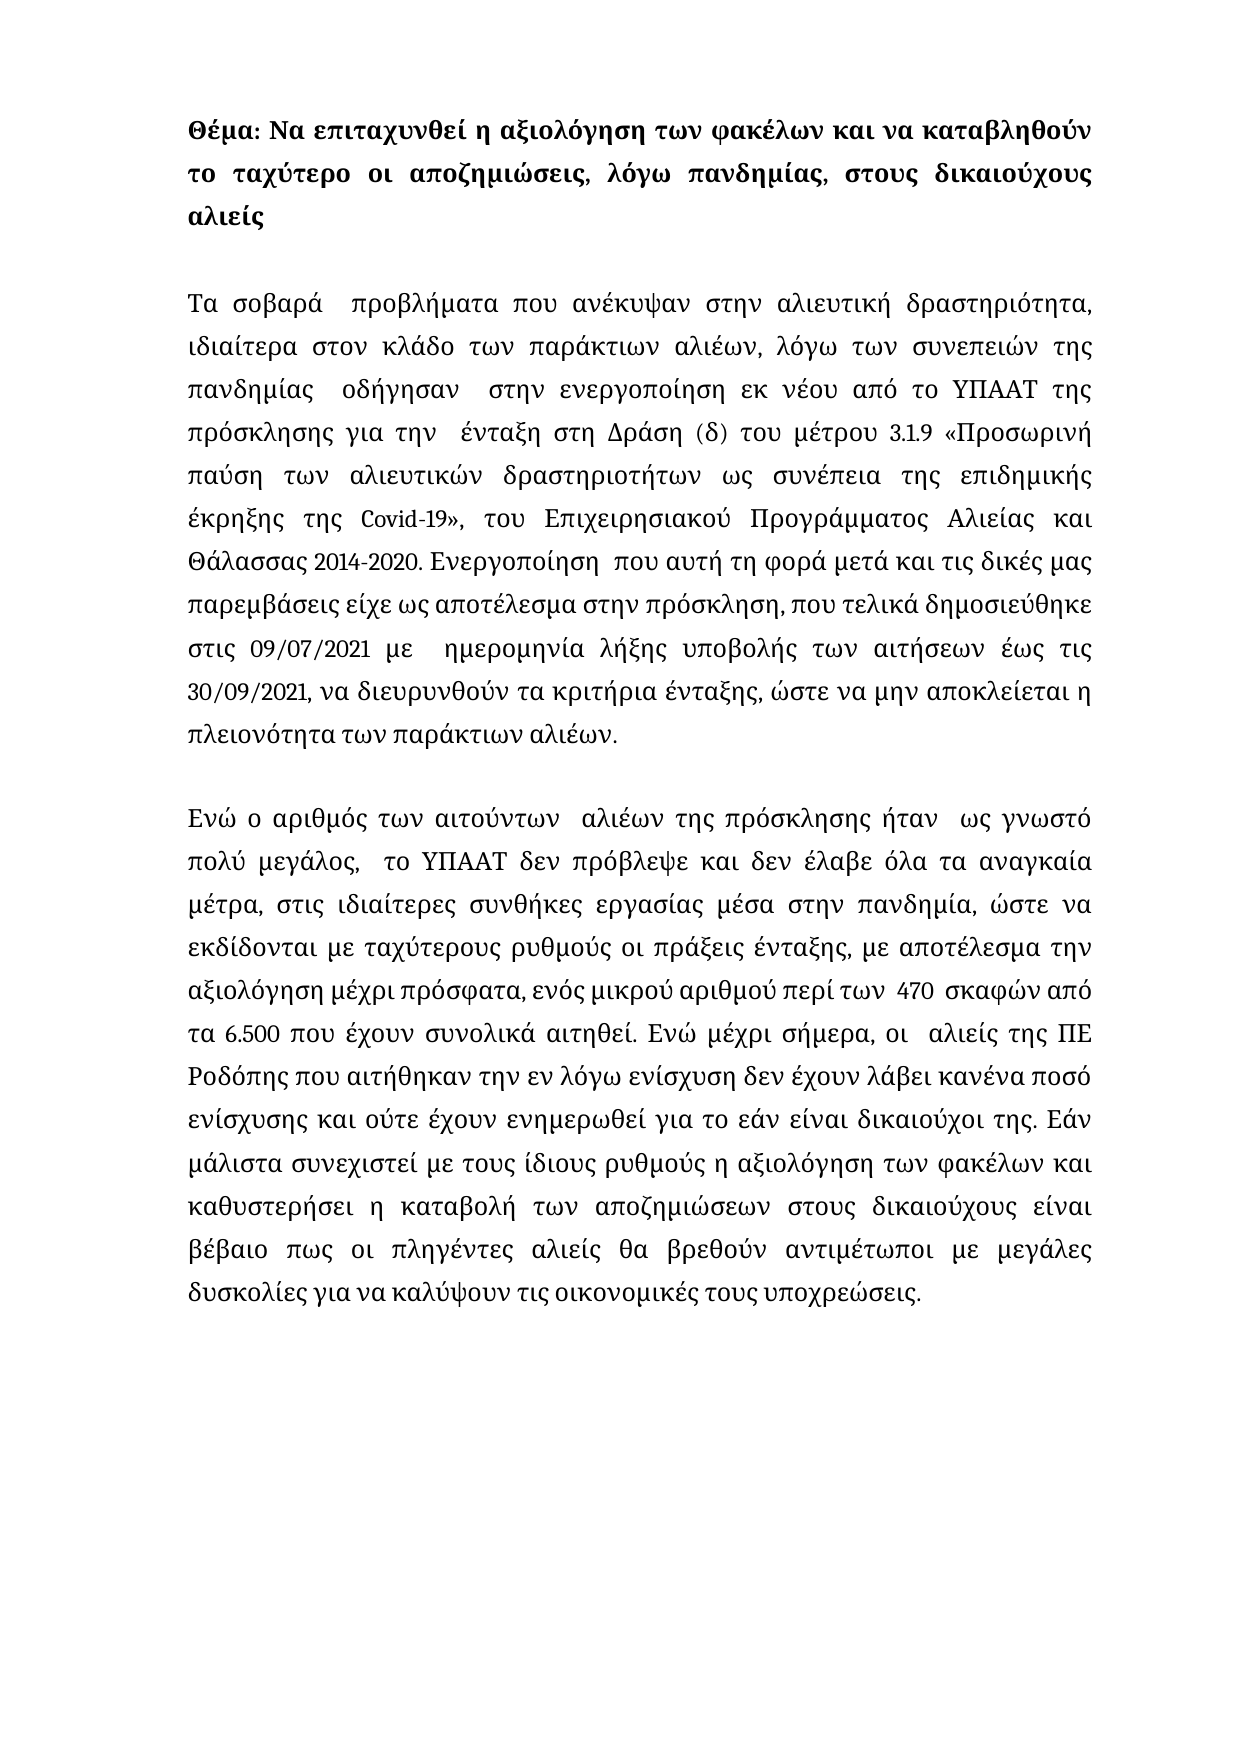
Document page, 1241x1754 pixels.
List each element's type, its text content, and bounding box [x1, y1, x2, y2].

text Ενώ ο αριθμός των αιτούντων αλιέων της πρόσκλησης ήταν ως γνωστό πολύ μεγάλος, το ΥΠΑΑΤ δεν πρόβλεψε και δεν έλαβε όλα τα αναγκαία μέτρα, στις ιδιαίτερες συνθήκες εργασίας μέσα στην πανδημία, ώστε να εκδίδονται με ταχύτερους ρυθμούς οι πράξεις ένταξης, με αποτέλεσμα την αξιολόγηση μέχρι πρόσφατα, ενός μικρού αριθμού περί των 470 σκαφών από τα 6.500 που έχουν συνολικά αιτηθεί. Ενώ μέχρι σήμερα, οι αλιείς της ΠΕ Ροδόπης που αιτήθηκαν την εν λόγω ενίσχυση δεν έχουν λάβει κανένα ποσό ενίσχυσης και ούτε έχουν ενημερωθεί για το εάν είναι δικαιούχοι της. Εάν μάλιστα συνεχιστεί με τους ίδιους ρυθμούς η αξιολόγηση των φακέλων και καθυστερήσει η καταβολή των αποζημιώσεων στους δικαιούχους είναι βέβαιο πως οι πληγέντες αλιείς θα βρεθούν αντιμέτωποι με μεγάλες δυσκολίες για να καλύψουν τις οικονομικές τους υποχρεώσεις. [187, 804, 1093, 1202]
text Τα σοβαρά προβλήματα που ανέκυψαν στην αλιευτική δραστηριότητα, ιδιαίτερα στον κλάδο των παράκτιων αλιέων, λόγω των συνεπειών της πανδημίας οδήγησαν στην ενεργοποίηση εκ νέου από το ΥΠΑΑΤ της πρόσκλησης για την ένταξη στη Δράση (δ) του μέτρου 3.1.9 «Προσωρινή παύση των αλιευτικών δραστηριοτήτων ως συνέπεια της επιδημικής έκρηξης της Covid-19», του Επιχειρησιακού Προγράμματος Αλιείας και Θάλασσας 2014-2020. Ενεργοποίηση που αυτή τη φορά μετά και τις δικές μας παρεμβάσεις είχε ως αποτέλεσμα στην πρόσκληση, που τελικά δημοσιεύθηκε στις 09/07/2021 με ημερομηνία λήξης υποβολής των αιτήσεων έως τις 30/09/2021, να διευρυνθούν τα κριτήρια ένταξης, ώστε να μην αποκλείεται η πλειονότητα των παράκτιων αλιέων. [187, 289, 1093, 749]
text Θέμα: Να επιταχυνθεί η αξιολόγηση των φακέλων και να καταβληθούν το ταχύτερο οι αποζημιώσεις, λόγω πανδημίας, στους δικαιούχους αλιείς [187, 117, 1093, 232]
text Ενώ ο αριθμός των αιτούντων αλιέων της πρόσκλησης ήταν ως γνωστό πολύ μεγάλος, το ΥΠΑΑΤ δεν πρόβλεψε και δεν έλαβε όλα τα αναγκαία μέτρα, στις ιδιαίτερες συνθήκες εργασίας μέσα στην πανδημία, ώστε να εκδίδονται με ταχύτερους ρυθμούς οι πράξεις ένταξης, με αποτέλεσμα την αξιολόγηση μέχρι πρόσφατα, ενός μικρού αριθμού περί των 470 σκαφών από τα 6.500 που έχουν συνολικά αιτηθεί. Ενώ μέχρι σήμερα, οι αλιείς της ΠΕ Ροδόπης που αιτήθηκαν την εν λόγω ενίσχυση δεν έχουν λάβει κανένα ποσό ενίσχυσης και ούτε έχουν ενημερωθεί για το εάν είναι δικαιούχοι της. Εάν μάλιστα συνεχιστεί με τους ίδιους ρυθμούς η αξιολόγηση των φακέλων και καθυστερήσει η καταβολή των αποζημιώσεων στους δικαιούχους είναι βέβαιο πως οι πληγέντες αλιείς θα βρεθούν αντιμέτωποι με μεγάλες δυσκολίες για να καλύψουν τις οικονομικές τους υποχρεώσεις. [187, 1203, 1093, 1308]
